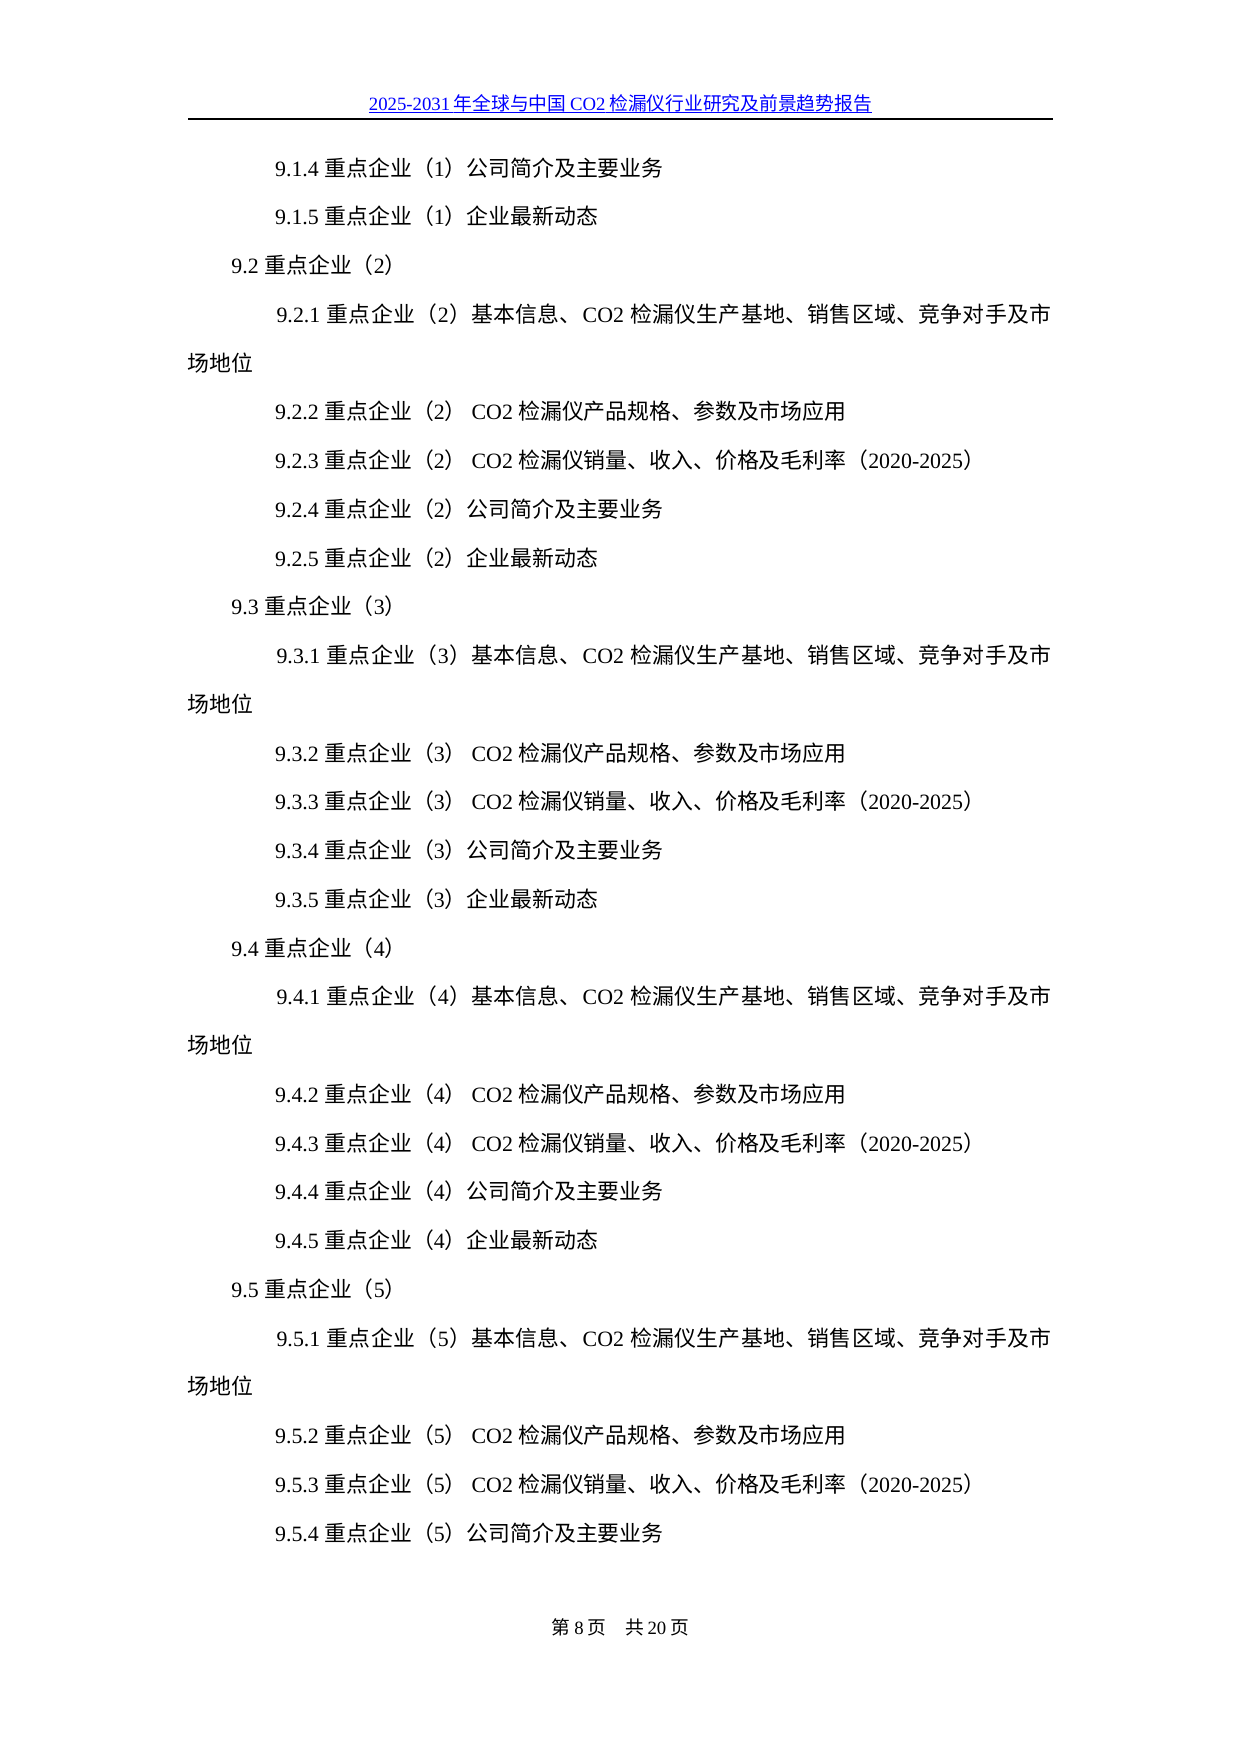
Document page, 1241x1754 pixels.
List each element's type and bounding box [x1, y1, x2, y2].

text [187, 150, 1053, 1548]
